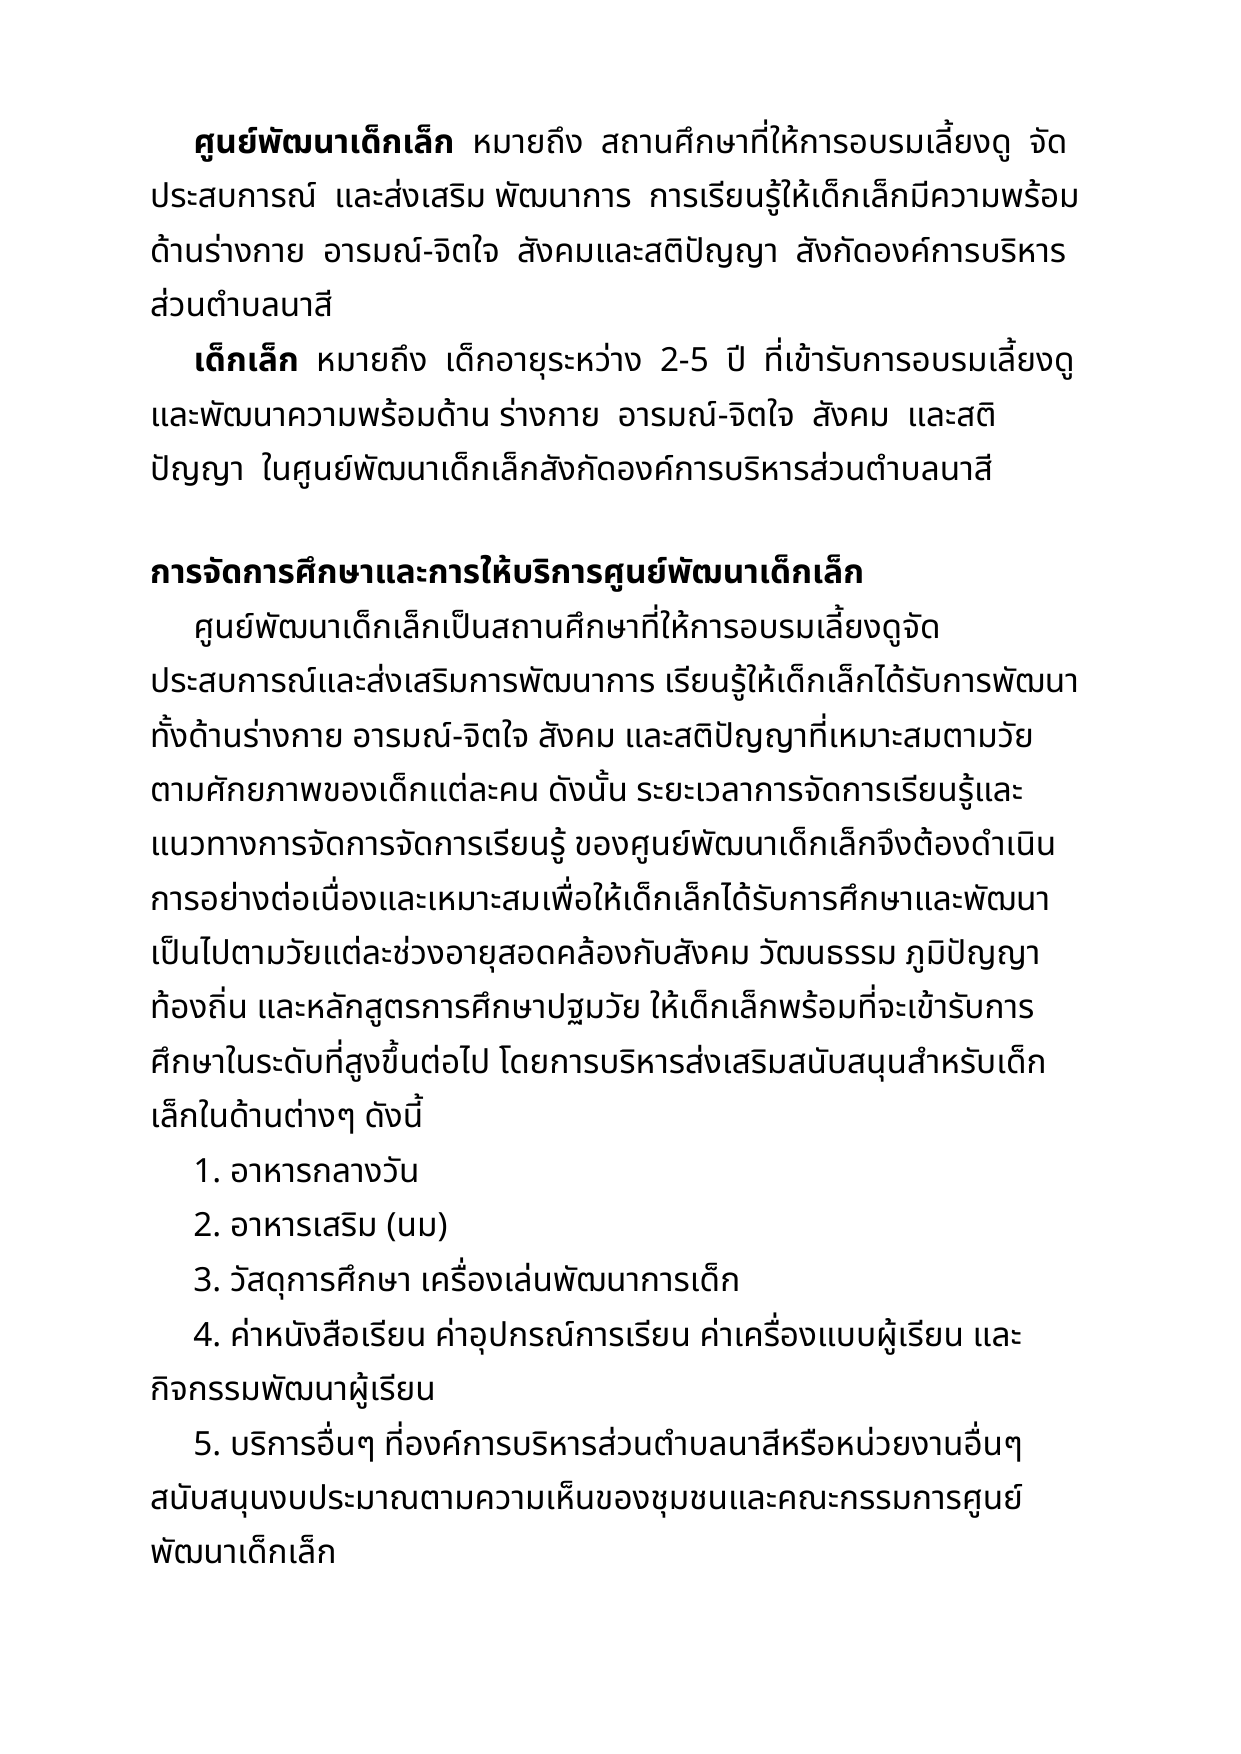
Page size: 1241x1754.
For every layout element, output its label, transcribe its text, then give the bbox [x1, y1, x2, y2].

text 1. อาหารกลางวัน [150, 1147, 1090, 1197]
text ศูนย์พัฒนาเด็กเล็ก หมายถึง สถานศึกษาที่ให้การอบรมเลี้ยงดู จัดประสบการณ์ และส่งเสริม พัฒนาการ การเรียนรู้ให้เด็กเล็กมีความพร้อม ด้านร่างกาย อารมณ์-จิตใจ สังคมและสติปัญญา สังกัดองค์การบริหารส่วนตำบลนาสี [150, 118, 1090, 332]
text การจัดการศึกษาและการให้บริการศูนย์พัฒนาเด็กเล็ก [150, 548, 1090, 599]
text 5. บริการอื่นๆ ที่องค์การบริหารส่วนตำบลนาสีหรือหน่วยงานอื่นๆ สนับสนุนงบประมาณตามความเห็นของชุมชนและคณะกรรมการศูนย์พัฒนาเด็กเล็ก [150, 1419, 1090, 1579]
text 3. วัสดุการศึกษา เครื่องเล่นพัฒนาการเด็ก [150, 1256, 1090, 1306]
text 2. อาหารเสริม (นม) [150, 1201, 1090, 1252]
text เด็กเล็ก หมายถึง เด็กอายุระหว่าง 2-5 ปี ที่เข้ารับการอบรมเลี้ยงดู และพัฒนาความพร้อมด้าน ร่างกาย อารมณ์-จิตใจ สังคม และสติปัญญา ในศูนย์พัฒนาเด็กเล็กสังกัดองค์การบริหารส่วนตำบลนาสี [150, 336, 1090, 495]
text 4. ค่าหนังสือเรียน ค่าอุปกรณ์การเรียน ค่าเครื่องแบบผู้เรียน และกิจกรรมพัฒนาผู้เรียน [150, 1310, 1090, 1415]
text ศูนย์พัฒนาเด็กเล็กเป็นสถานศึกษาที่ให้การอบรมเลี้ยงดูจัดประสบการณ์และส่งเสริมการพัฒนาการ เรียนรู้ให้เด็กเล็กได้รับการพัฒนา ทั้งด้านร่างกาย อารมณ์-จิตใจ สังคม และสติปัญญาที่เหมาะสมตามวัย ตามศักยภาพของเด็กแต่ละคน ดังนั้น ระยะเวลาการจัดการเรียนรู้และแนวทางการจัดการจัดการเรียนรู้ ของศูนย์พัฒนาเด็กเล็กจึงต้องดำเนินการอย่างต่อเนื่องและเหมาะสมเพื่อให้เด็กเล็กได้รับการศึกษาและพัฒนา เป็นไปตามวัยแต่ละช่วงอายุสอดคล้องกับสังคม วัฒนธรรม ภูมิปัญญาท้องถิ่น และหลักสูตรการศึกษาปฐมวัย ให้เด็กเล็กพร้อมที่จะเข้ารับการศึกษาในระดับที่สูงขึ้นต่อไป โดยการบริหารส่งเสริมสนับสนุนสำหรับเด็กเล็กในด้านต่างๆ ดังนี้ [150, 603, 1090, 1143]
